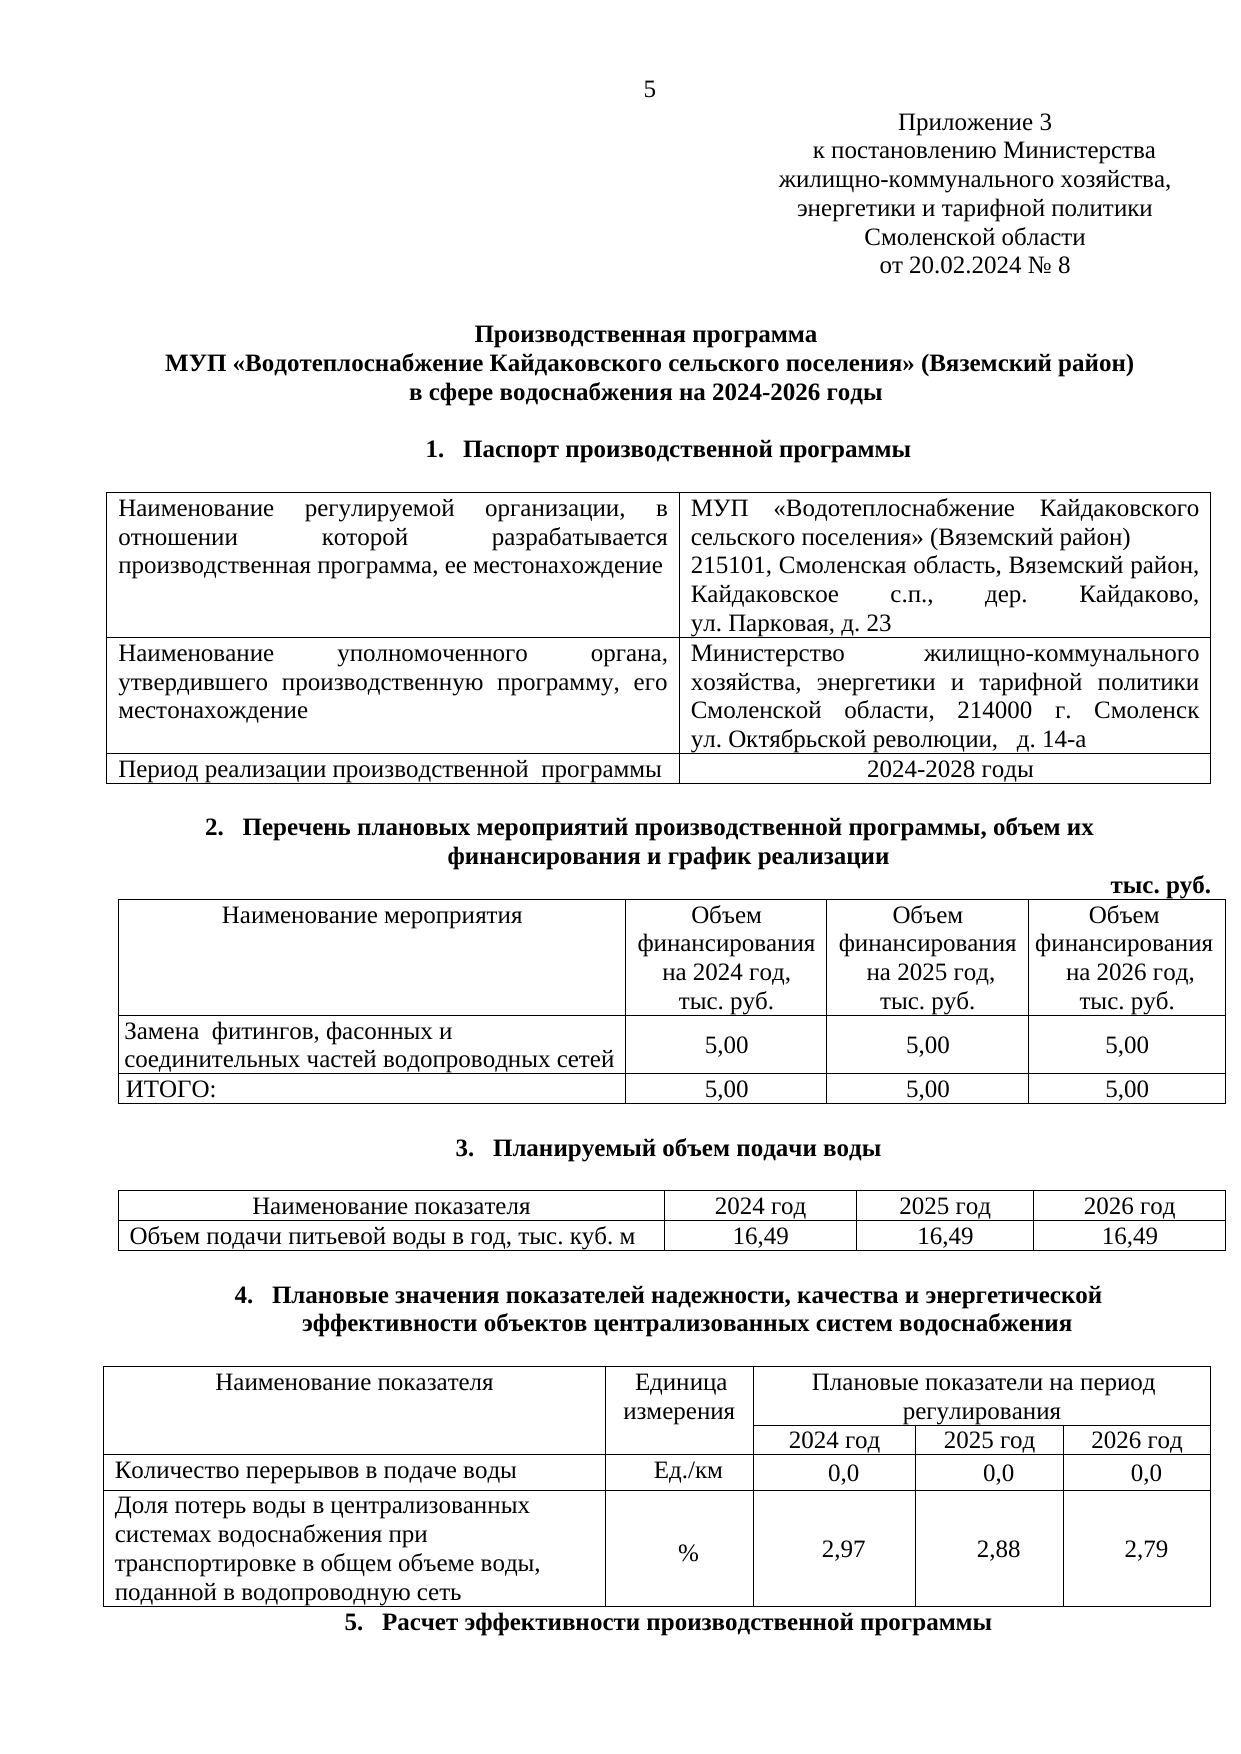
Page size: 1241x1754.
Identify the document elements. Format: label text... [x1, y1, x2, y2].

list Паспорт производственной программы [156, 434, 1181, 463]
table_cell 2,79 [1064, 1491, 1210, 1606]
table_cell 2025 год [916, 1426, 1063, 1454]
table_cell 5,00 [1029, 1074, 1225, 1103]
table_cell Период реализации производственной программы [107, 754, 679, 783]
table_header Объем финансирования на 2024 год, тыс. руб. [626, 900, 826, 1015]
text в сфере водоснабжения на 2024-2026 годы [118, 377, 1173, 406]
table_header Единица измерения [606, 1367, 753, 1454]
table_header Объем финансирования на 2026 год, тыс. руб. [1029, 900, 1225, 1015]
table_cell 2,88 [916, 1491, 1063, 1606]
table_cell 2,97 [754, 1491, 915, 1606]
table_cell Количество перерывов в подаче воды [104, 1455, 605, 1489]
text тыс. руб. [156, 870, 1211, 899]
table_cell 5,00 [1029, 1016, 1225, 1073]
table_cell Министерство жилищно-коммунального хозяйства, энергетики и тарифной политики Смоленской области, 214000 г. Смоленск ул. Октябрьской революции, д. 14-а [680, 638, 1210, 753]
table_cell Объем подачи питьевой воды в год, тыс. куб. м [119, 1221, 664, 1250]
text МУП «Водотеплоснабжение Кайдаковского сельского поселения» (Вяземский район) [118, 348, 1181, 377]
list Планируемый объем подачи воды [156, 1133, 1181, 1162]
list Плановые значения показателей надежности, качества и энергетической эффективности объектов централизованных систем водоснабжения [156, 1280, 1181, 1337]
table_cell 5,00 [827, 1016, 1028, 1073]
table_cell ИТОГО: [119, 1074, 625, 1103]
table_header Наименование показателя [119, 1191, 664, 1220]
table_cell Ед./км [606, 1455, 753, 1489]
table_cell 16,49 [857, 1221, 1033, 1250]
table_header Объем финансирования на 2025 год, тыс. руб. [827, 900, 1028, 1015]
table_cell 16,49 [1034, 1221, 1225, 1250]
table_cell 0,0 [916, 1455, 1063, 1489]
table_header Наименование мероприятия [119, 900, 625, 1015]
table_header 2026 год [1034, 1191, 1225, 1220]
list Расчет эффективности производственной программы [156, 1607, 1181, 1635]
table_header 2025 год [857, 1191, 1033, 1220]
table_cell Доля потерь воды в централизованных системах водоснабжения при транспортировке в общем объеме воды, поданной в водопроводную сеть [104, 1491, 605, 1606]
table_header Плановые показатели на период регулирования [754, 1367, 1210, 1424]
table_header МУП «Водотеплоснабжение Кайдаковского сельского поселения» (Вяземский район) 215101, Смоленская область, Вяземский район, Кайдаковское с.п., дер. Кайдаково, ул. Парковая, д. 23 [680, 493, 1210, 637]
table_cell 2024-2028 годы [680, 754, 1210, 783]
table_cell 0,0 [754, 1455, 915, 1489]
list Перечень плановых мероприятий производственной программы, объем их [118, 812, 1181, 841]
table_cell 5,00 [626, 1016, 826, 1073]
table_cell 2026 год [1064, 1426, 1210, 1454]
text финансирования и график реализации [156, 841, 1181, 870]
table_header 2024 год [665, 1191, 856, 1220]
table_header Наименование показателя [104, 1367, 605, 1454]
table_cell Замена фитингов, фасонных и соединительных частей водопроводных сетей [119, 1016, 625, 1073]
table_cell Наименование уполномоченного органа, утвердившего производственную программу, его местонахождение [107, 638, 679, 753]
table_cell 5,00 [827, 1074, 1028, 1103]
table_cell 0,0 [1064, 1455, 1210, 1489]
table_header Наименование регулируемой организации, в отношении которой разрабатывается производственная программа, ее местонахождение [107, 493, 679, 637]
table_cell % [606, 1491, 753, 1606]
table_cell 5,00 [626, 1074, 826, 1103]
table_cell 16,49 [665, 1221, 856, 1250]
table_cell 2024 год [754, 1426, 915, 1454]
text Производственная программа [118, 319, 1173, 348]
